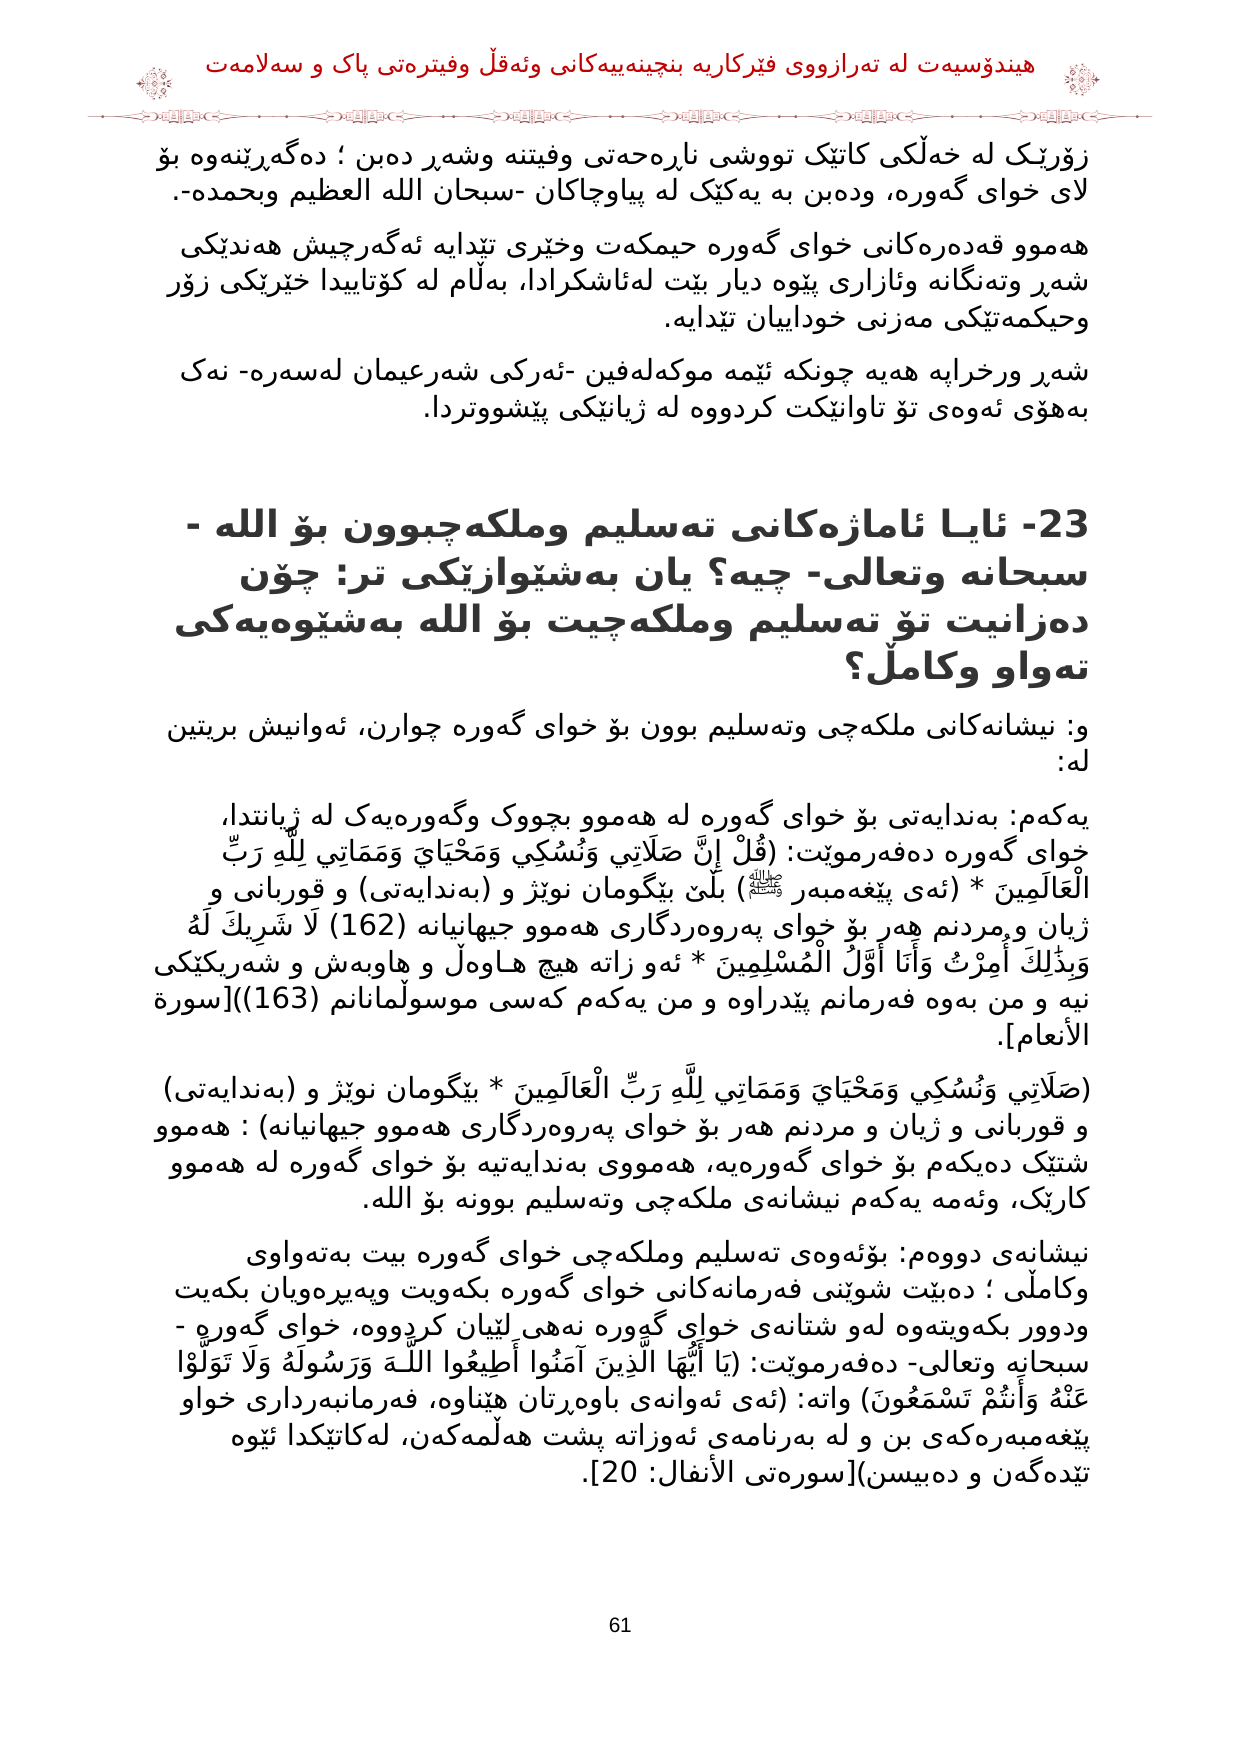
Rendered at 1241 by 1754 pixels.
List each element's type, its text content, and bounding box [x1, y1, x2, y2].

text و: نیشانەکانى ملکەچی وتەسلیم بوون بۆ خواى گەورە چوارن، ئەوانیش بریتین لە: [150, 708, 1090, 779]
text هەموو قەدەرەکانى خواى گەورە حیمکەت وخێری تێدایە ئەگەرچیش هەندێکی شەڕ وتەنگانە وئازاری پێوە دیار بێت لەئاشکرادا، بەڵام لە کۆتاییدا خێرێکی زۆر وحیکمەتێکی مەزنی خوداییان تێدایە. [150, 227, 1090, 334]
text نیشانەى دووەم: بۆئەوەى تەسلیم وملکەچی خواى گەورە بیت بەتەواوى وکامڵی ؛ دەبێت شوێنی فەرمانەکانى خواى گەورە بکەویت وپەیڕەویان بکەیت ودوور بکەویتەوە لەو شتانەى خواى گەورە نەهی لێیان کردووە، خواى گەورە -سبحانه وتعالى- دەفەرموێت: ﴿يَا أَيُّهَا الَّذِينَ آمَنُوا أَطِيعُوا اللَّـهَ وَرَسُولَهُ وَلَا تَوَلَّوْا عَنْهُ وَأَنتُمْ تَسْمَعُونَ﴾ واتە: ﴿ئه‌ی ئه‌وانه‌ی باوه‌ڕتان هێناوه‌، فه‌رمانبه‌رداری خواو پێغه‌مبه‌ره‌که‌ی بن و له به‌رنامه‌ی ئه‌وزاته پشت هه‌ڵمه‌که‌ن، له‌کاتێکدا ئێوه تێده‌گه‌ن و ده‌بیسن﴾[سورەتی الأنفال: 20]. [150, 1235, 1090, 1489]
text شەڕ ورخراپە هەیە چونکە ئێمە موکەلەفین -ئەرکی شەرعیمان لەسەرە- نەک بەهۆی ئەوەى تۆ تاوانێکت کردووە لە ژیانێکی پێشووتردا. [150, 354, 1090, 424]
text زۆرێـک لە خەڵکی کاتێک تووشی ناڕەحەتی وفیتنە وشەڕ دەبن ؛ دەگەڕێنەوە بۆ لای خواى گەورە، ودەبن بە یەکێک لە پیاوچاکان -سبحان الله العظيم وبحمده-. [150, 137, 1090, 208]
text یەکەم: بەندایەتی بۆ خواى گەورە لە هەموو بچووک وگەورەیەک لە ژیانتدا، خواى گەورە دەفەرموێت: ﴿قُلْ إِنَّ صَلَاتِي وَنُسُكِي وَمَحْيَايَ وَمَمَاتِي لِلَّهِ رَبِّ الْعَالَمِينَ * (ئەی پێغەمبەر ﷺ) بڵێ بێگومان نوێژ و (بەندایەتی) و قوربانی و ژیان و مردنم ھەر بۆ خوای پەروەردگاری ھەموو جیھانیانە (162) لَا شَرِيكَ لَهُ وَبِذَٰلِكَ أُمِرْتُ وَأَنَا أَوَّلُ الْمُسْلِمِينَ * ئه‌و زاته هیچ هـاوه‌ڵ و هاوبه‌ش و شه‌ریکێکی نیه و من به‌وه فه‌رمانم پێدراوه و من یه‌که‌م که‌سی موسوڵمانانم (163)﴾[سورة الأنعام]. [150, 798, 1090, 1052]
text ﴿صَلَاتِي وَنُسُكِي وَمَحْيَايَ وَمَمَاتِي لِلَّهِ رَبِّ الْعَالَمِينَ * بێگومان نوێژ و (بەندایەتی) و قوربانی و ژیان و مردنم ھەر بۆ خوای پەروەردگاری ھەموو جیھانیانە﴾ : هەموو شتێک دەیکەم بۆ خواى گەورەیە، هەمووی بەندایەتیە بۆ خواى گەورە لە هەموو کارێک، وئەمە یەکەم نیشانەى ملکەچی وتەسلیم بوونە بۆ الله. [150, 1072, 1090, 1216]
